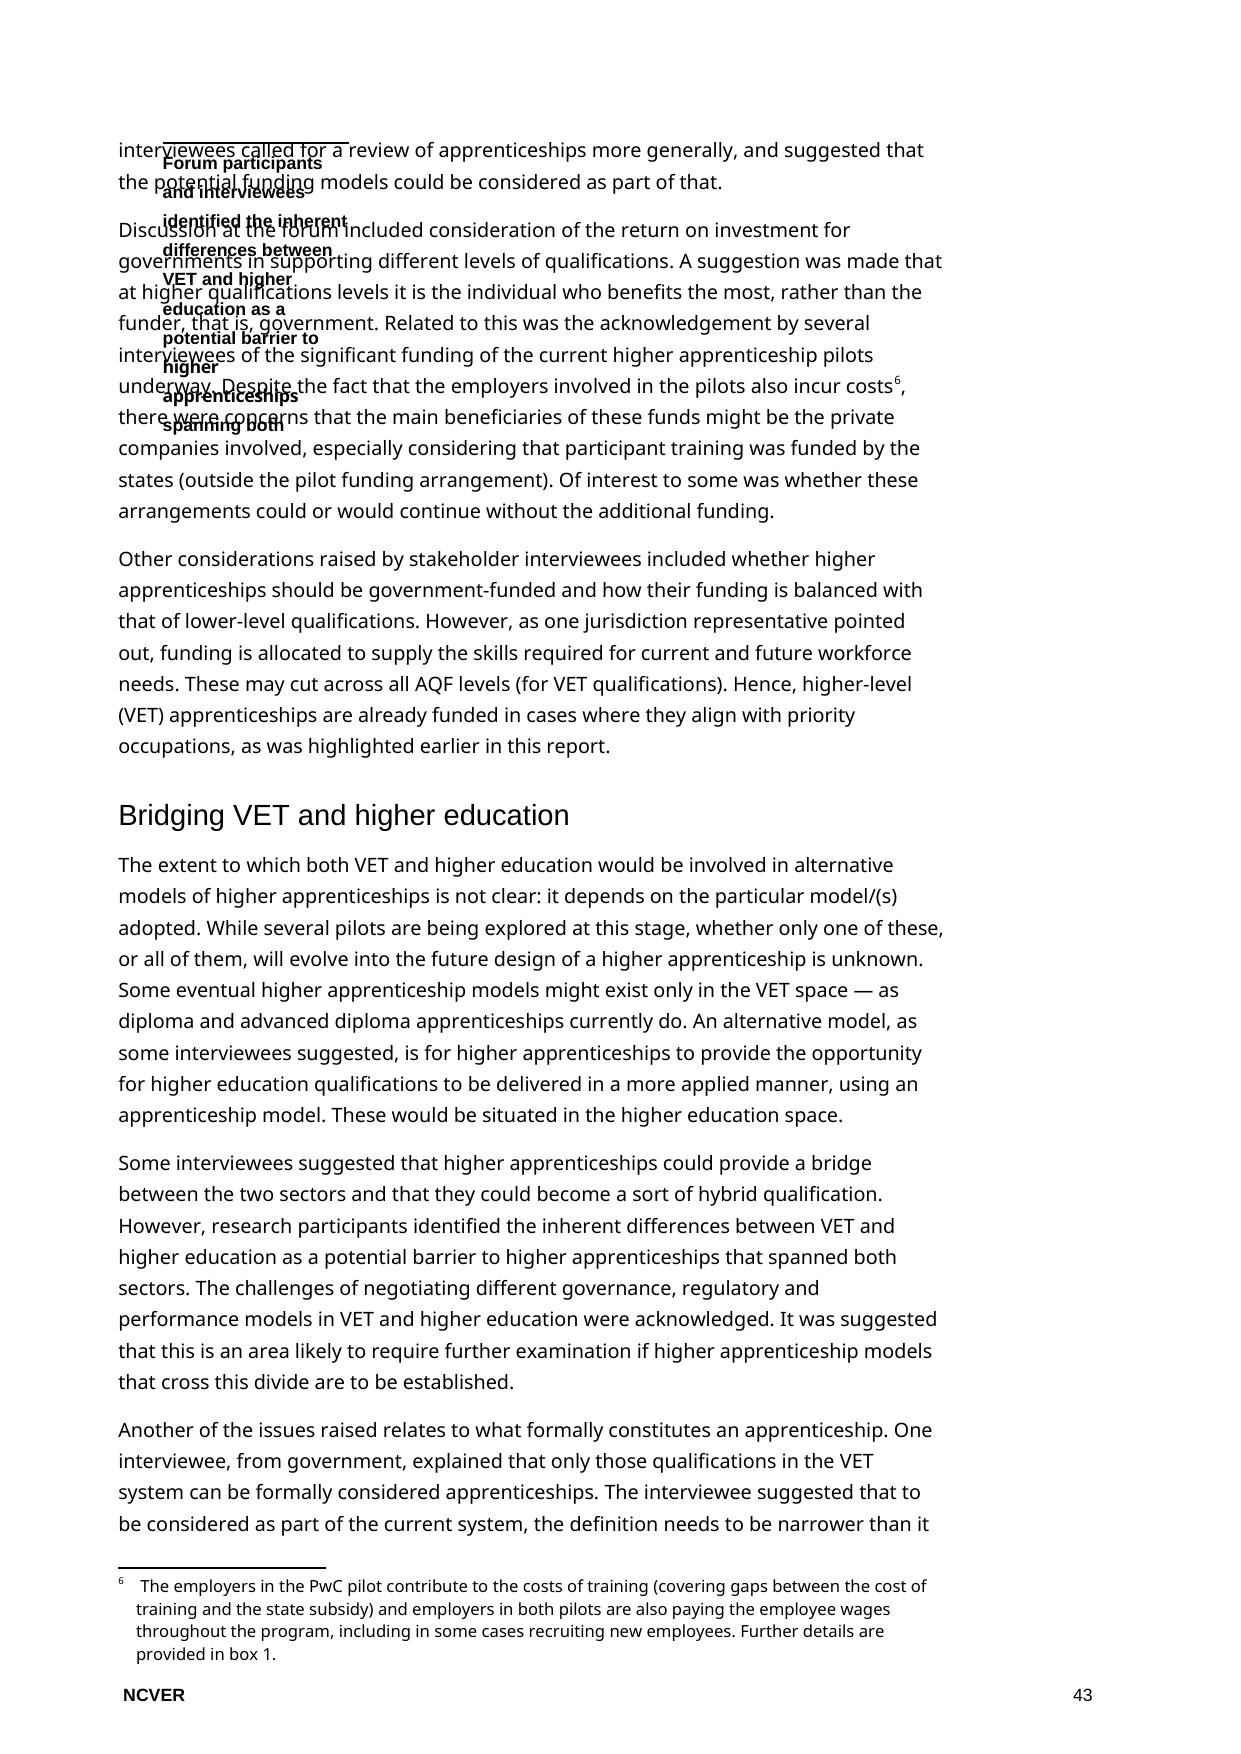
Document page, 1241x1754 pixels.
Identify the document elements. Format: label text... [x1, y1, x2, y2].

text Discussion at the forum included consideration of the return on investment for governments in supporting different levels of qualifications. A suggestion was made that at higher qualifications levels it is the individual who benefits the most, rather than the funder, that is, government. Related to this was the acknowledgement by several interviewees of the significant funding of the current higher apprenticeship pilots underway. Despite the fact that the employers involved in the pilots also incur costs, there were concerns that the main beneficiaries of these funds might be the private companies involved, especially considering that participant training was funded by the states (outside the pilot funding arrangement). Of interest to some was whether these arrangements could or would continue without the additional funding. [118, 212, 945, 524]
subtitle Bridging VET and higher education [118, 797, 945, 831]
text The extent to which both VET and higher education would be involved in alternative models of higher apprenticeships is not clear: it depends on the particular model/(s) adopted. While several pilots are being explored at this stage, whether only one of these, or all of them, will evolve into the future design of a higher apprenticeship is unknown. Some eventual higher apprenticeship models might exist only in the VET space — as diploma and advanced diploma apprenticeships currently do. An alternative model, as some interviewees suggested, is for higher apprenticeships to provide the opportunity for higher education qualifications to be delivered in a more applied manner, using an apprenticeship model. These would be situated in the higher education space. [118, 848, 945, 1129]
text Other considerations raised by stakeholder interviewees included whether higher apprenticeships should be government-funded and how their funding is balanced with that of lower-level qualifications. However, as one jurisdiction representative pointed out, funding is allocated to supply the skills required for current and future workforce needs. These may cut across all AQF levels (for VET qualifications). Hence, higher-level (VET) apprenticeships are already funded in cases where they align with priority occupations, as was highlighted earlier in this report. [118, 541, 945, 760]
text Some interviewees suggested that higher apprenticeships could provide a bridge between the two sectors and that they could become a sort of hybrid qualification. However, research participants identified the inherent differences between VET and higher education as a potential barrier to higher apprenticeships that spanned both sectors. The challenges of negotiating different governance, regulatory and performance models in VET and higher education were acknowledged. It was suggested that this is an area likely to require further examination if higher apprenticeship models that cross this divide are to be established. [118, 1146, 945, 1396]
